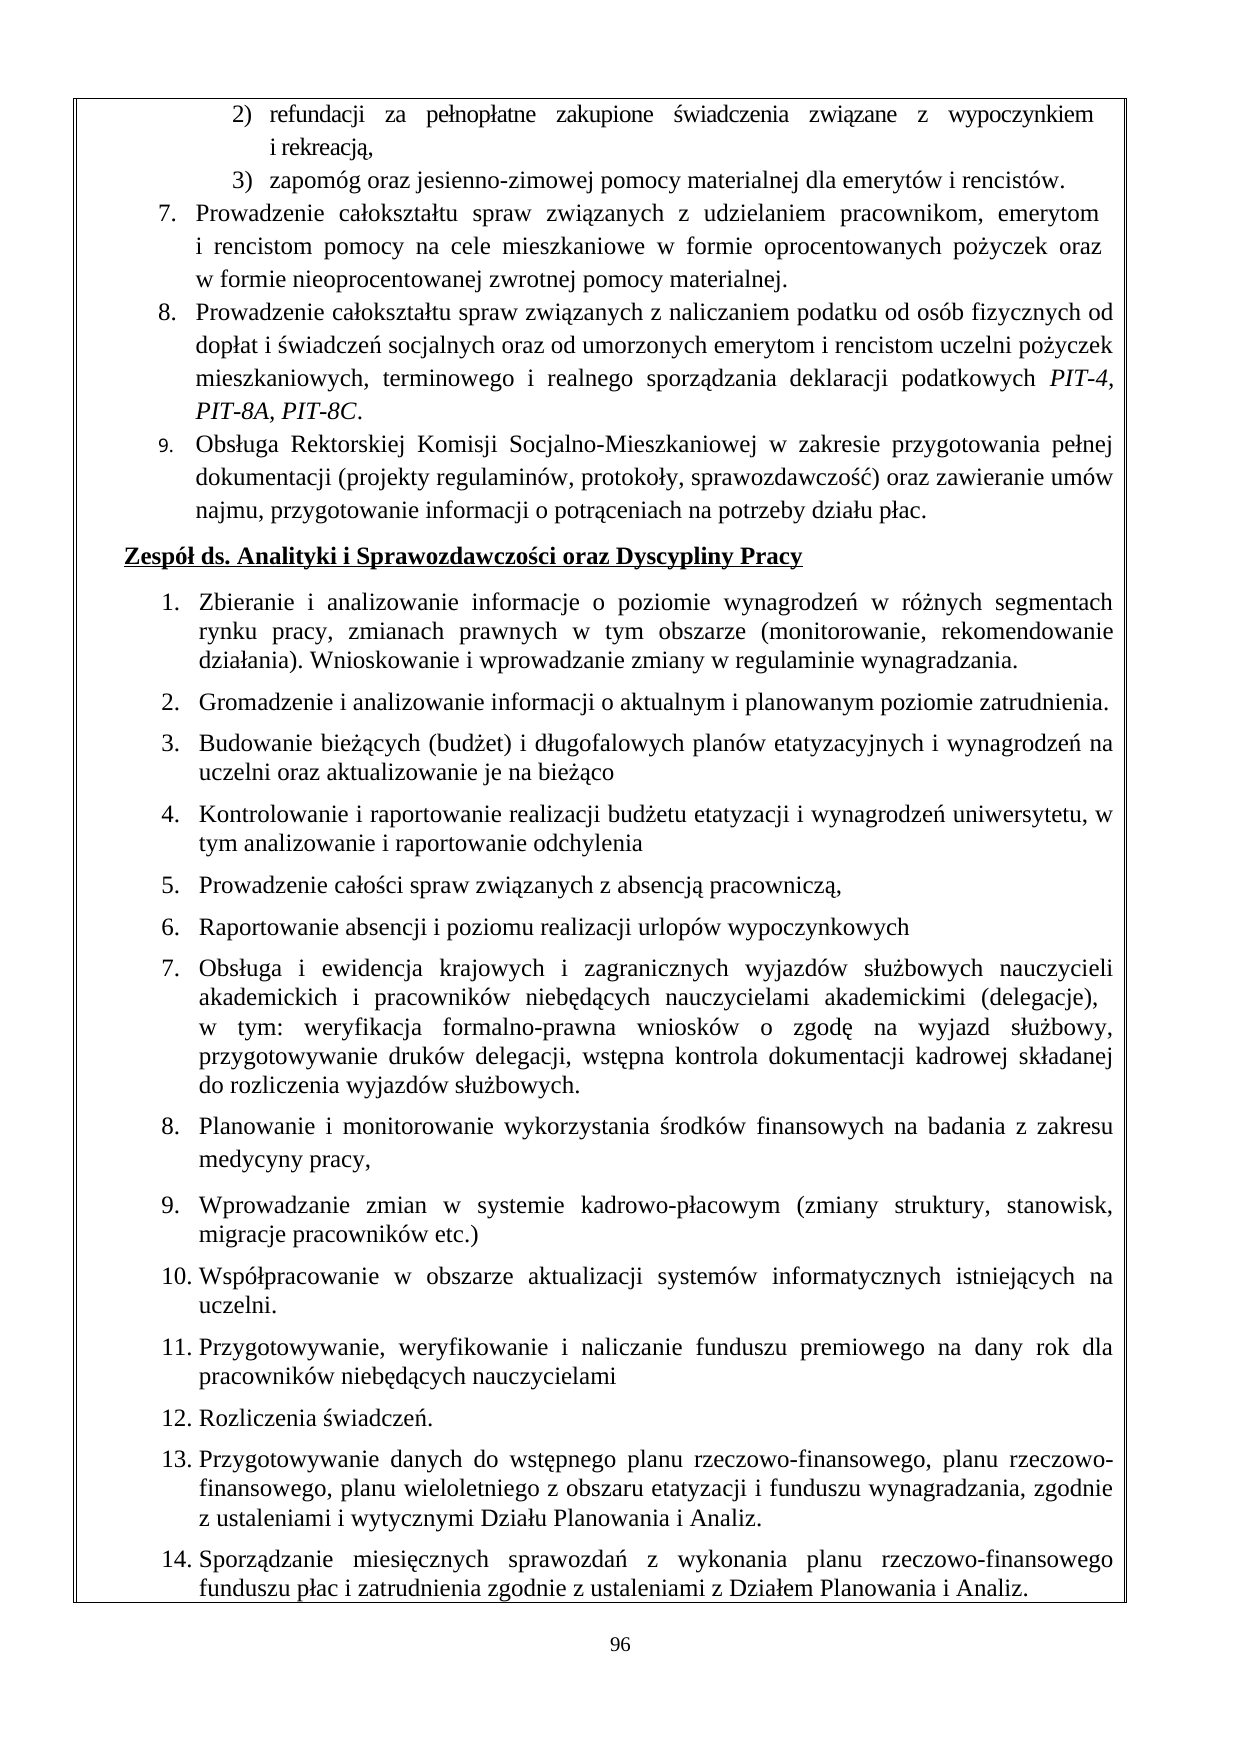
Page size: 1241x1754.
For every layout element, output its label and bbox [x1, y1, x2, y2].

table_cell [77, 99, 1124, 1602]
